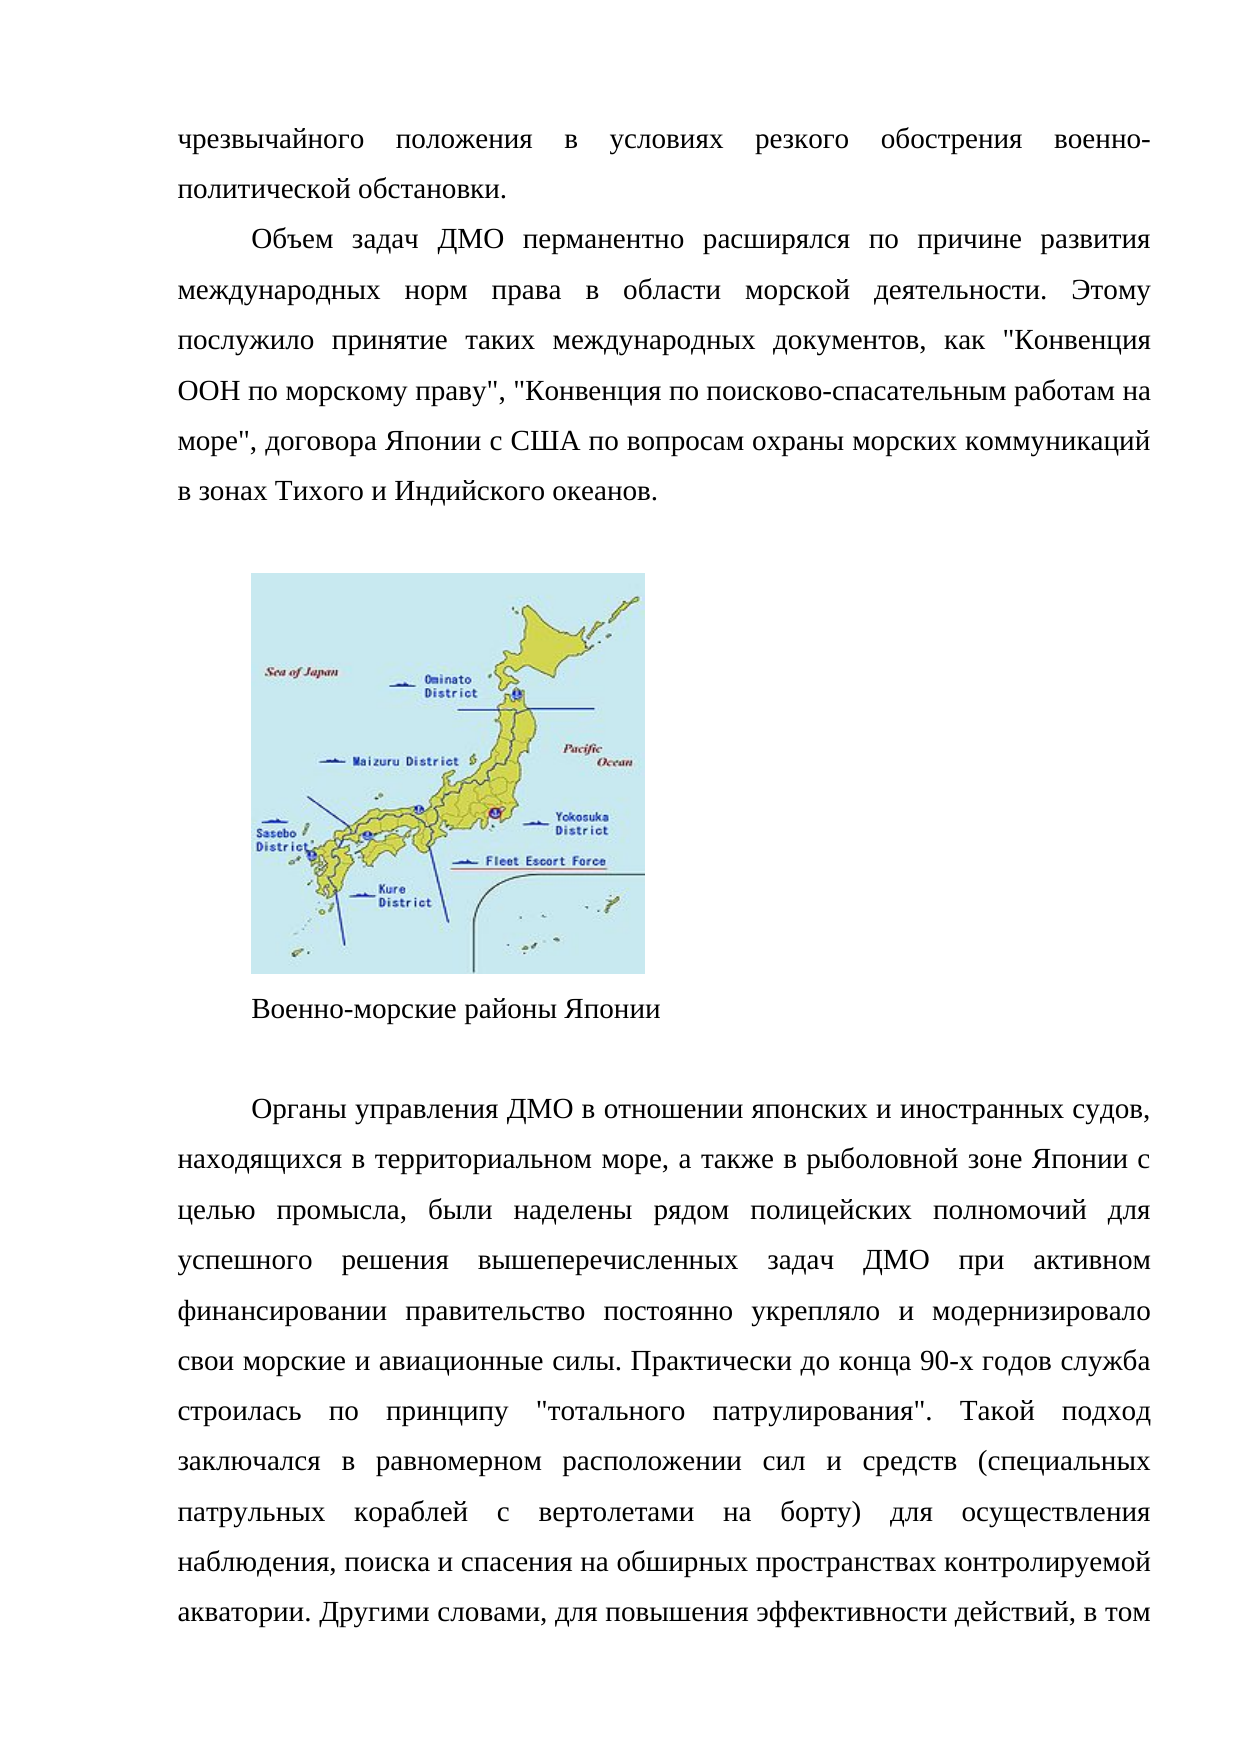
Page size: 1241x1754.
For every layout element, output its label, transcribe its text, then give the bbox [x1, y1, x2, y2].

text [177, 1091, 1152, 1628]
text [177, 121, 1152, 205]
text Объем задач ДМО перманентно расширялся по причине развития международных норм права в области морской деятельности. Этому послужило принятие таких международных документов, как "Конвенция ООН по морскому праву", "Конвенция по поисково-спасательным работам на море", договора Японии с США по вопросам охраны морских коммуникаций в зонах Тихого и Индийского океанов. [177, 222, 1152, 507]
picture [251, 573, 645, 974]
text Военно-морские районы Японии [177, 991, 1152, 1024]
